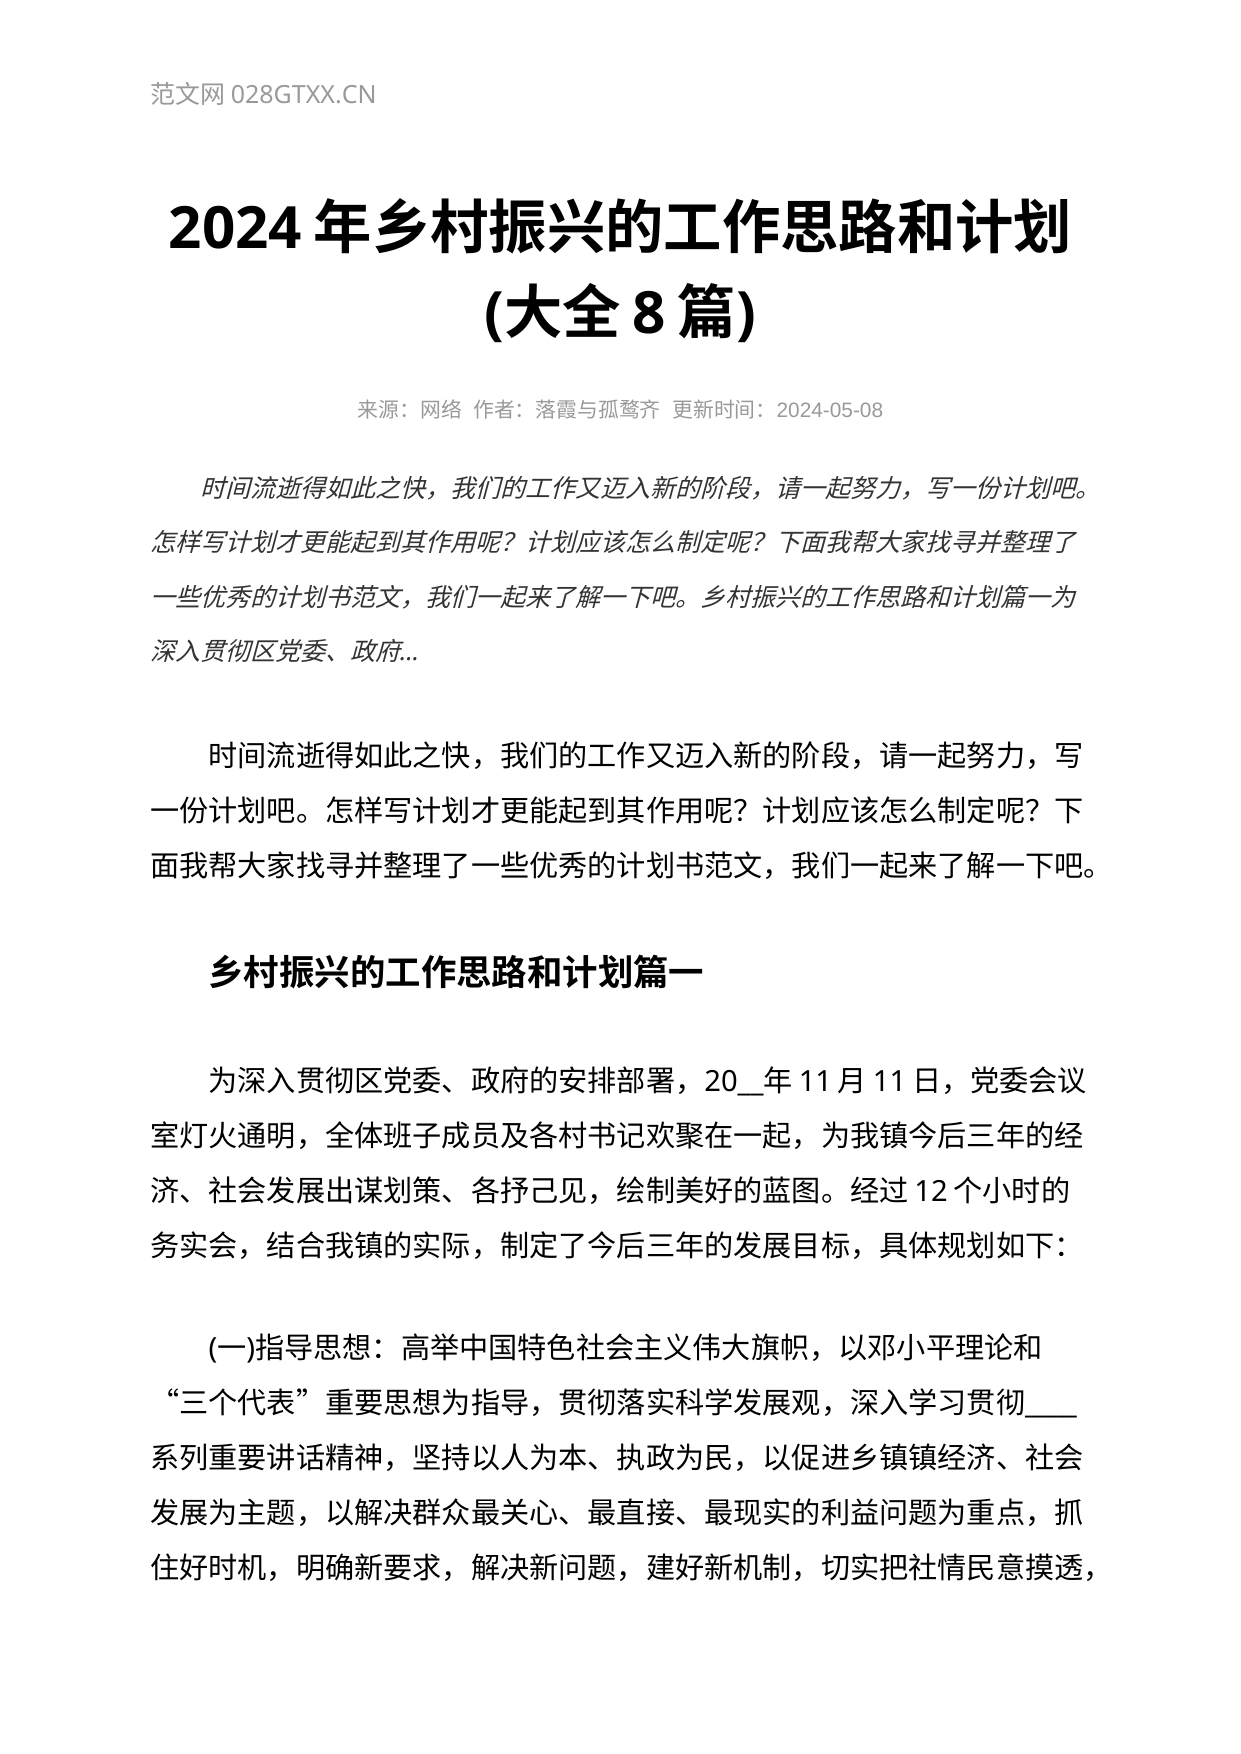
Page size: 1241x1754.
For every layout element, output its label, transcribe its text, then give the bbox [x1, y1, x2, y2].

text 时间流逝得如此之快，我们的工作又迈入新的阶段，请一起努力，写一份计划吧。怎样写计划才更能起到其作用呢？计划应该怎么制定呢？下面我帮大家找寻并整理了一些优秀的计划书范文，我们一起来了解一下吧。 [150, 733, 1090, 885]
text 为深入贯彻区党委、政府的安排部署，20__年11月11日，党委会议室灯火通明，全体班子成员及各村书记欢聚在一起，为我镇今后三年的经济、社会发展出谋划策、各抒己见，绘制美好的蓝图。经过12个小时的务实会，结合我镇的实际，制定了今后三年的发展目标，具体规划如下： [150, 1058, 1090, 1265]
text 来源：网络 作者：落霞与孤鹜齐 更新时间：2024-05-08 [150, 398, 1090, 422]
subtitle 2024年乡村振兴的工作思路和计划(大全8篇) [150, 181, 1090, 351]
text 时间流逝得如此之快，我们的工作又迈入新的阶段，请一起努力，写一份计划吧。怎样写计划才更能起到其作用呢？计划应该怎么制定呢？下面我帮大家找寻并整理了一些优秀的计划书范文，我们一起来了解一下吧。乡村振兴的工作思路和计划篇一为深入贯彻区党委、政府... [150, 468, 1090, 668]
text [150, 1324, 1090, 1587]
text 乡村振兴的工作思路和计划篇一 [150, 944, 1090, 996]
